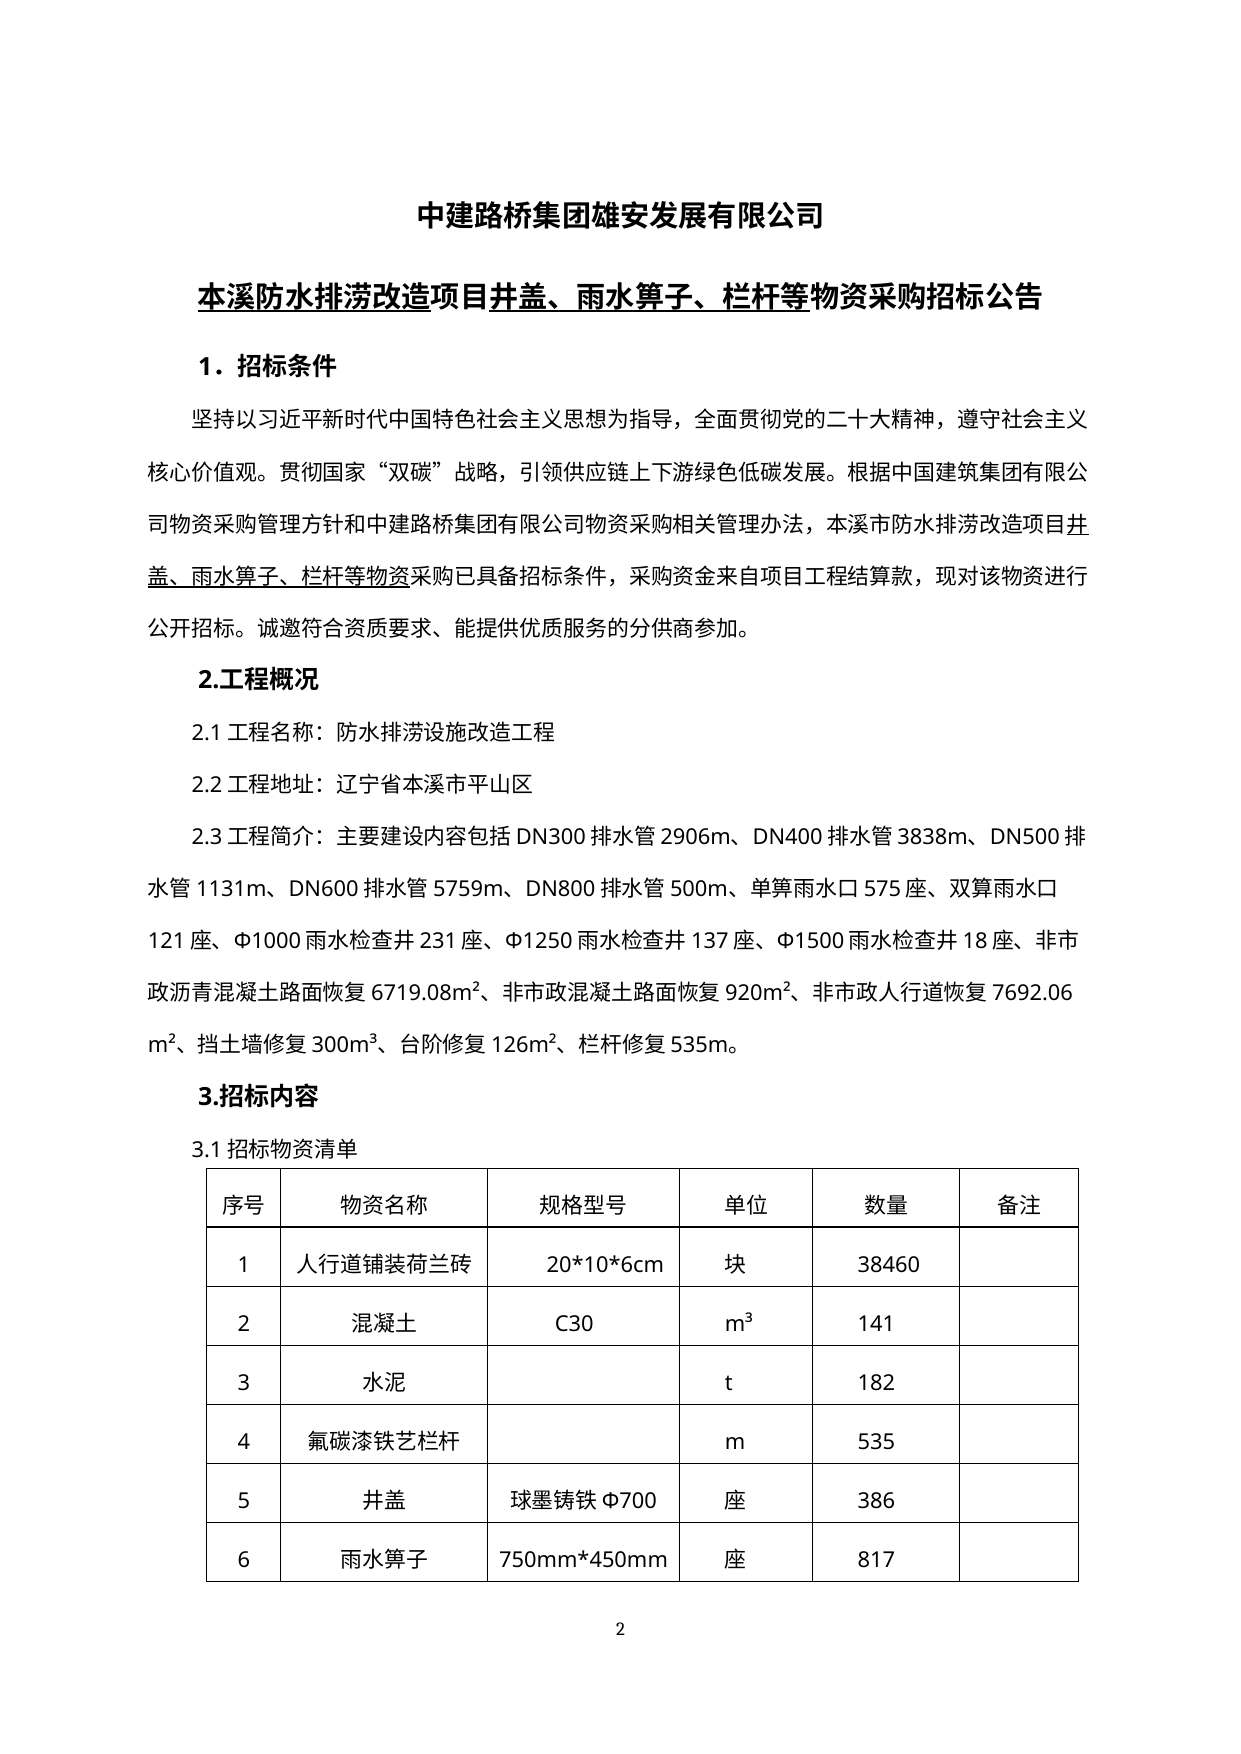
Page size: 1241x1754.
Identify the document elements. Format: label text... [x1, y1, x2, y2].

table_cell 球墨铸铁Φ700 [488, 1464, 679, 1522]
text 本溪防水排涝改造项目井盖、雨水箅子、栏杆等物资采购招标公告 [148, 268, 1092, 318]
table_cell [960, 1228, 1078, 1286]
table_cell [488, 1346, 679, 1404]
text 2.工程概况 [148, 647, 1092, 699]
text 中建路桥集团雄安发展有限公司 [148, 187, 1092, 237]
text 坚持以习近平新时代中国特色社会主义思想为指导，全面贯彻党的二十大精神，遵守社会主义核心价值观。贯彻国家“双碳”战略，引领供应链上下游绿色低碳发展。根据中国建筑集团有限公司物资采购管理方针和中建路桥集团有限公司物资采购相关管理办法，本溪市防水排涝改造项目井盖、雨水箅子、栏杆等物资采购已具备招标条件，采购资金来自项目工程结算款，现对该物资进行公开招标。诚邀符合资质要求、能提供优质服务的分供商参加。 [148, 386, 1092, 647]
table_header 规格型号 [488, 1169, 679, 1226]
table_cell 20*10*6cm [488, 1228, 679, 1286]
table_cell 井盖 [281, 1464, 487, 1522]
table_cell 人行道铺装荷兰砖 [281, 1228, 487, 1286]
table_cell 6 [207, 1523, 280, 1581]
table_cell 3 [207, 1346, 280, 1404]
text 2.3工程简介：主要建设内容包括DN300排水管2906m、DN400排水管3838m、DN500排水管1131m、DN600排水管5759m、DN800排水管500m、单箅雨水口575座、双算雨水口121座、Φ1000雨水检查井231座、Φ1250雨水检查井137座、Φ1500雨水检查井18座、非市政沥青混凝土路面恢复6719.08m²、非市政混凝土路面恢复920m²、非市政人行道恢复7692.06 m²、挡土墙修复300m³、台阶修复126m²、栏杆修复535m。 [148, 803, 1092, 1063]
table_cell 38460 [813, 1228, 959, 1286]
table_header 备注 [960, 1169, 1078, 1226]
table_cell 141 [813, 1287, 959, 1344]
text 3.招标内容 [148, 1063, 1092, 1115]
table_cell m [680, 1405, 812, 1463]
table_header 数量 [813, 1169, 959, 1226]
table_cell [960, 1523, 1078, 1581]
table_cell 750mm*450mm [488, 1523, 679, 1581]
table_cell 水泥 [281, 1346, 487, 1404]
table_cell C30 [488, 1287, 679, 1344]
table_cell 块 [680, 1228, 812, 1286]
table_cell 座 [680, 1523, 812, 1581]
table_cell 座 [680, 1464, 812, 1522]
text 2.1工程名称：防水排涝设施改造工程 [148, 699, 1092, 751]
table_header 单位 [680, 1169, 812, 1226]
table_cell 535 [813, 1405, 959, 1463]
table_cell t [680, 1346, 812, 1404]
table_cell [488, 1405, 679, 1463]
table_cell 4 [207, 1405, 280, 1463]
text 1．招标条件 [148, 334, 1092, 386]
table_cell [960, 1405, 1078, 1463]
table_cell [960, 1287, 1078, 1344]
table_cell 混凝土 [281, 1287, 487, 1344]
table_cell 817 [813, 1523, 959, 1581]
table_header 物资名称 [281, 1169, 487, 1226]
table_cell m³ [680, 1287, 812, 1344]
table_cell 5 [207, 1464, 280, 1522]
table_cell 1 [207, 1228, 280, 1286]
table_cell 雨水箅子 [281, 1523, 487, 1581]
table_cell [960, 1464, 1078, 1522]
table_header 序号 [207, 1169, 280, 1226]
table_cell 386 [813, 1464, 959, 1522]
table_cell 2 [207, 1287, 280, 1344]
table_cell 182 [813, 1346, 959, 1404]
table_cell 氟碳漆铁艺栏杆 [281, 1405, 487, 1463]
text 3.1招标物资清单 [148, 1115, 1092, 1167]
table_cell [960, 1346, 1078, 1404]
text 2.2工程地址：辽宁省本溪市平山区 [148, 751, 1092, 803]
